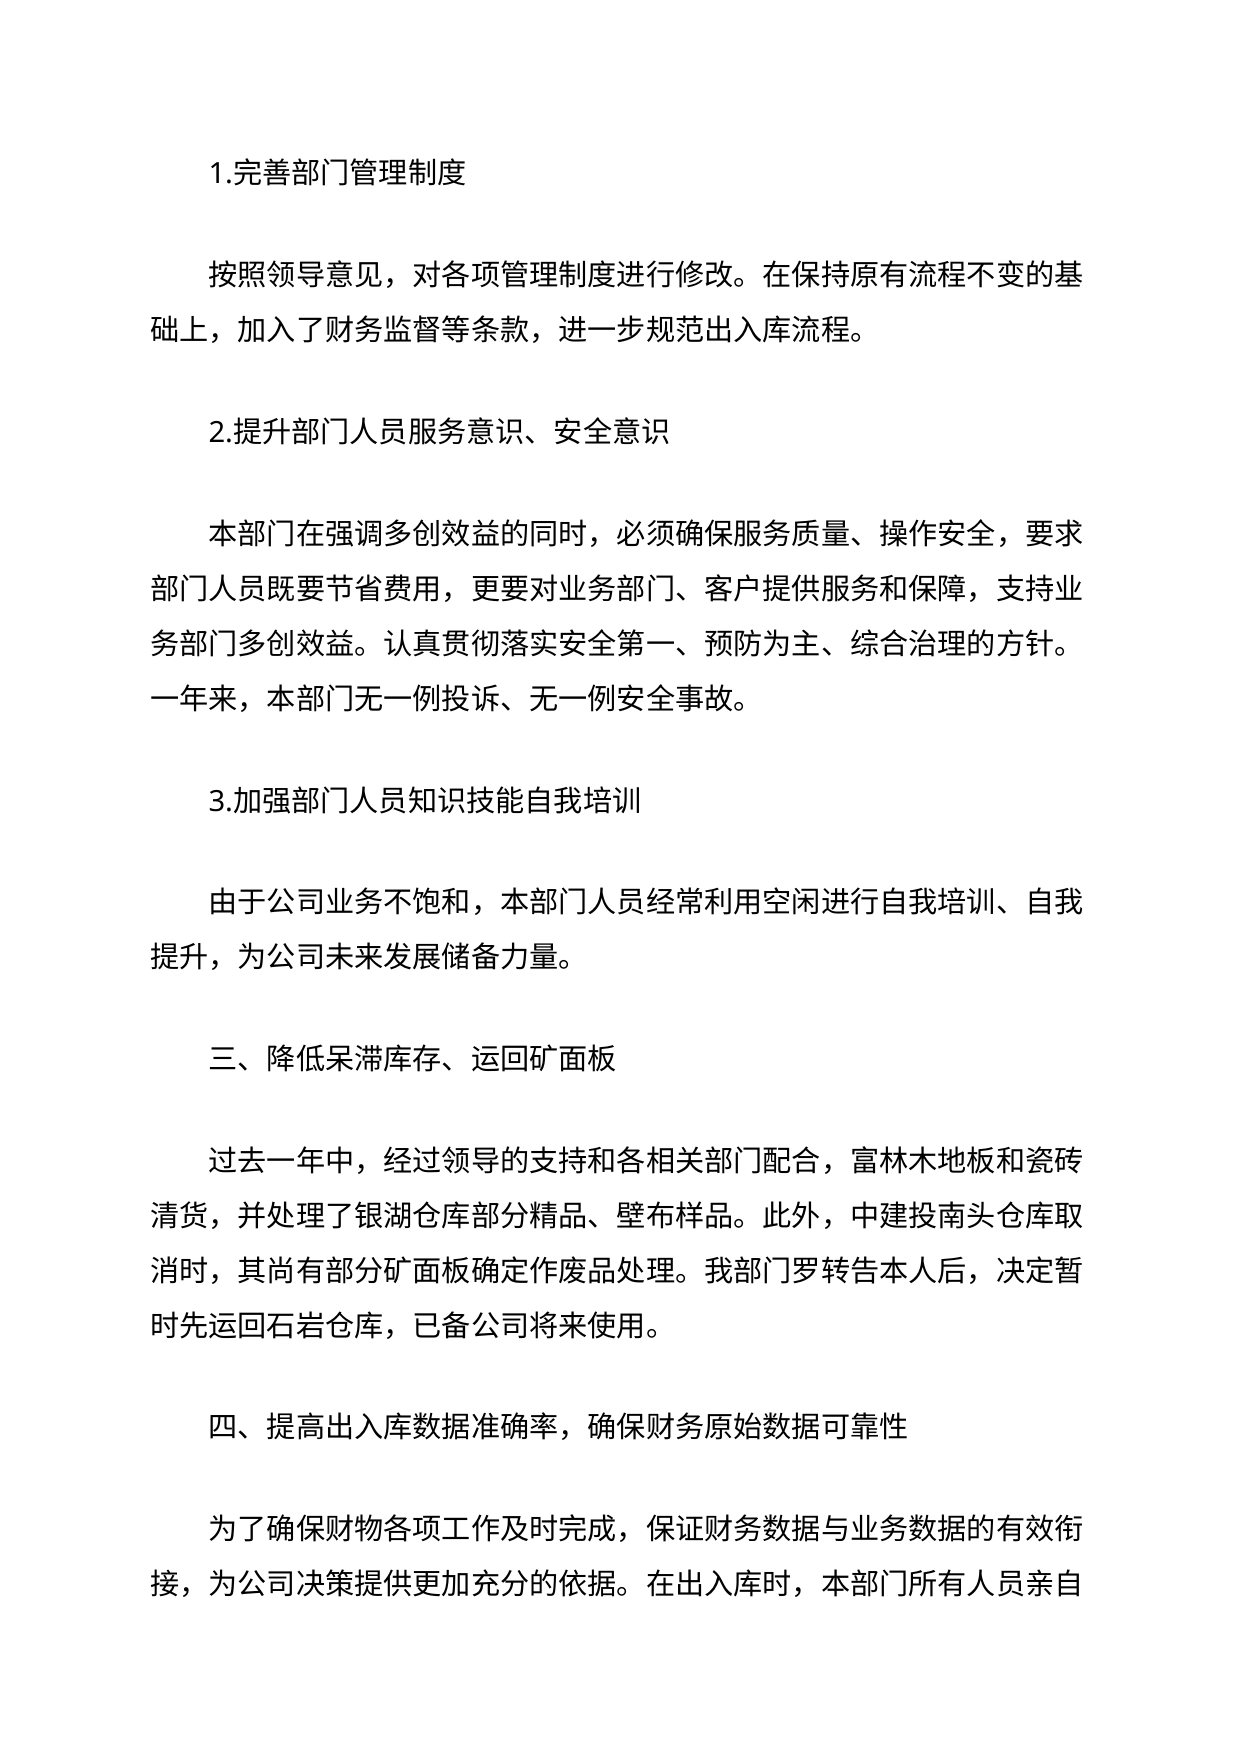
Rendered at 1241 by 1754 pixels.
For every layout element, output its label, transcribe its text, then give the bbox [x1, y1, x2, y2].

text 过去一年中，经过领导的支持和各相关部门配合，富林木地板和瓷砖清货，并处理了银湖仓库部分精品、壁布样品。此外，中建投南头仓库取消时，其尚有部分矿面板确定作废品处理。我部门罗转告本人后，决定暂时先运回石岩仓库，已备公司将来使用。 [150, 1137, 1090, 1344]
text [150, 1506, 1090, 1603]
text 3.加强部门人员知识技能自我培训 [150, 777, 1090, 819]
text 本部门在强调多创效益的同时，必须确保服务质量、操作安全，要求部门人员既要节省费用，更要对业务部门、客户提供服务和保障，支持业务部门多创效益。认真贯彻落实安全第一、预防为主、综合治理的方针。一年来，本部门无一例投诉、无一例安全事故。 [150, 511, 1090, 718]
text 按照领导意见，对各项管理制度进行修改。在保持原有流程不变的基础上，加入了财务监督等条款，进一步规范出入库流程。 [150, 252, 1090, 349]
text 1.完善部门管理制度 [150, 150, 1090, 192]
text 2.提升部门人员服务意识、安全意识 [150, 409, 1090, 451]
text 三、降低呆滞库存、运回矿面板 [150, 1036, 1090, 1078]
text 由于公司业务不饱和，本部门人员经常利用空闲进行自我培训、自我提升，为公司未来发展储备力量。 [150, 879, 1090, 976]
text 四、提高出入库数据准确率，确保财务原始数据可靠性 [150, 1404, 1090, 1446]
